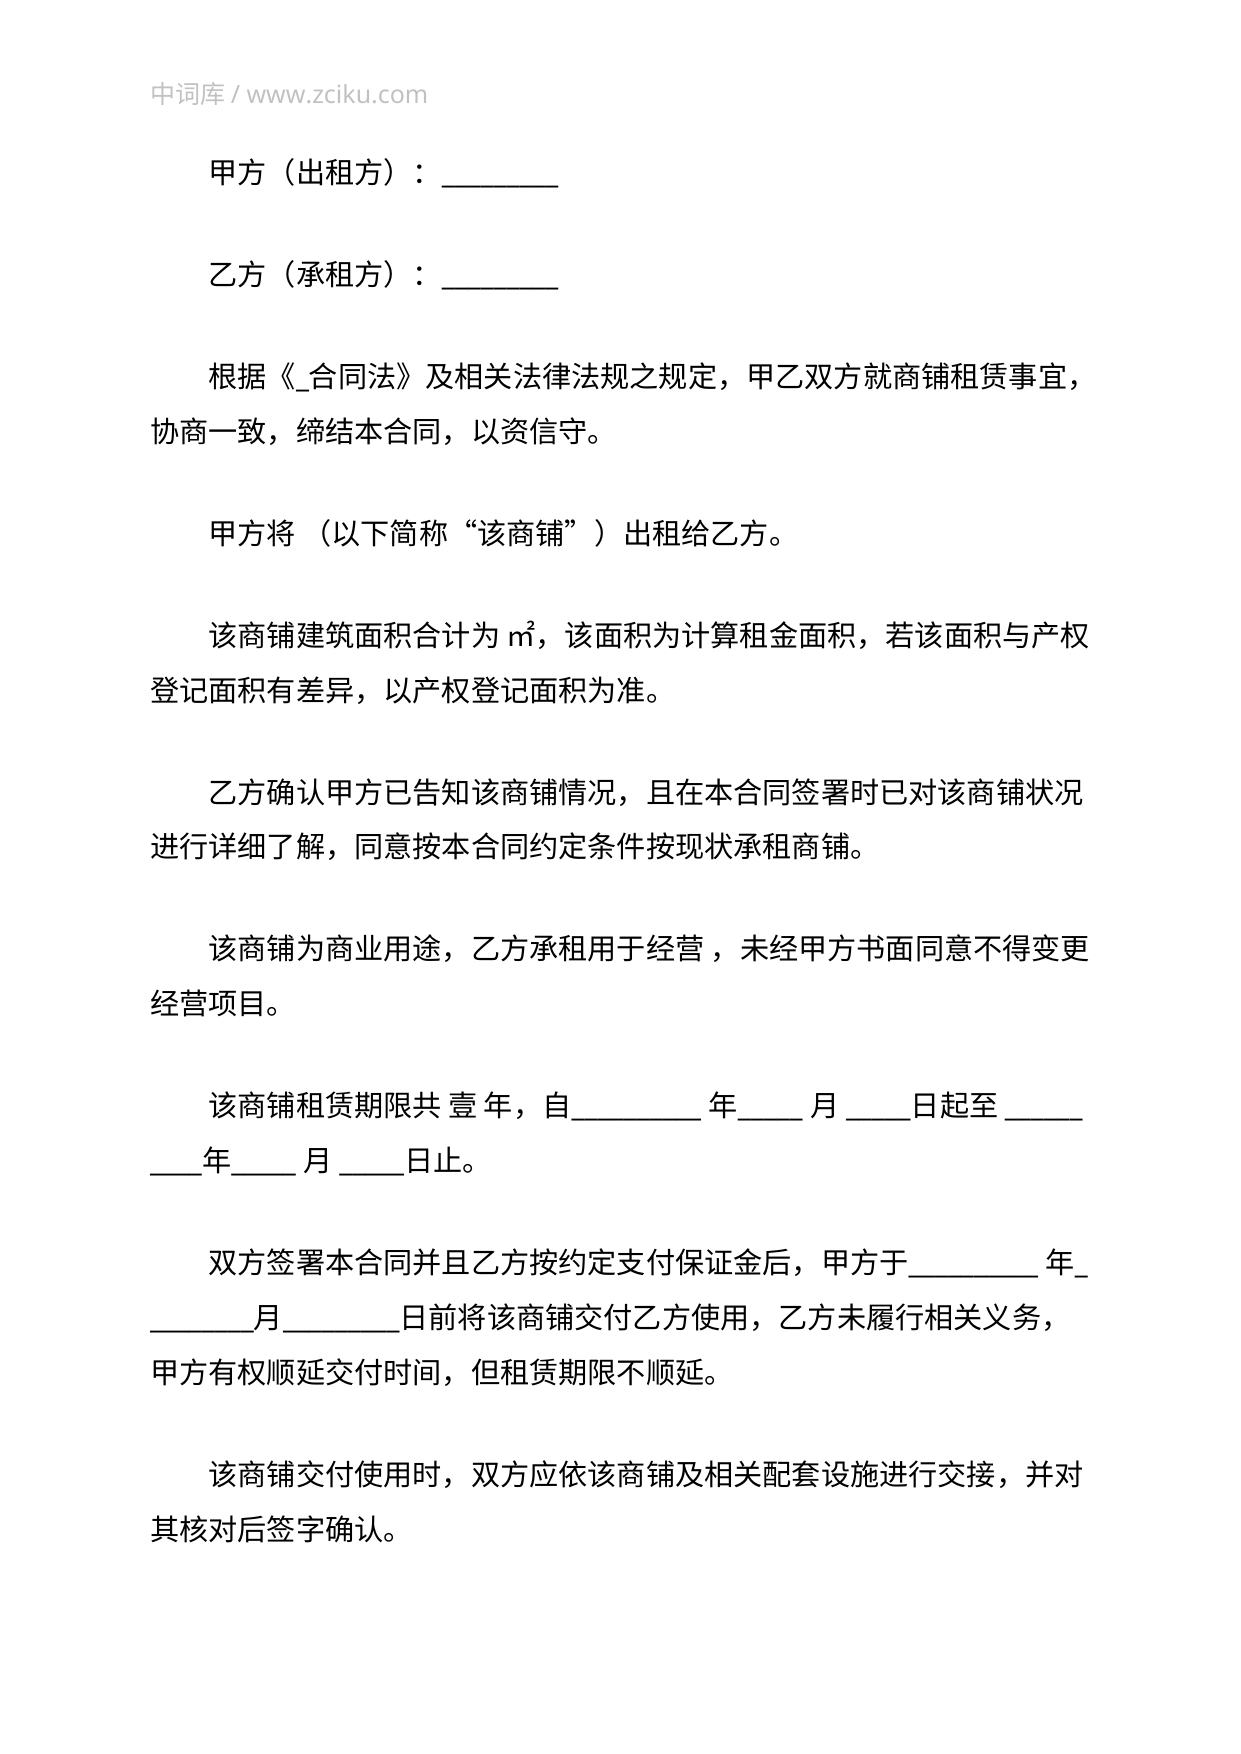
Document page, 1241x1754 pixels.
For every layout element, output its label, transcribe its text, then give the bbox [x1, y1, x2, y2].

text 双方签署本合同并且乙方按约定支付保证金后，甲方于__________ 年_________月_________日前将该商铺交付乙方使用，乙方未履行相关义务，甲方有权顺延交付时间，但租赁期限不顺延。 [150, 1239, 1090, 1392]
text 甲方（出租方）：_________ [150, 150, 1090, 192]
text 乙方确认甲方已告知该商铺情况，且在本合同签署时已对该商铺状况进行详细了解，同意按本合同约定条件按现状承租商铺。 [150, 769, 1090, 866]
text 该商铺租赁期限共 壹 年，自__________ 年_____ 月 _____日起至 __________年_____ 月 _____日止。 [150, 1082, 1090, 1180]
text 该商铺建筑面积合计为 ㎡，该面积为计算租金面积，若该面积与产权登记面积有差异，以产权登记面积为准。 [150, 612, 1090, 710]
text 该商铺交付使用时，双方应依该商铺及相关配套设施进行交接，并对其核对后签字确认。 [150, 1451, 1090, 1548]
text 该商铺为商业用途，乙方承租用于经营 ，未经甲方书面同意不得变更经营项目。 [150, 926, 1090, 1023]
text 根据《_合同法》及相关法律法规之规定，甲乙双方就商铺租赁事宜，协商一致，缔结本合同，以资信守。 [150, 354, 1090, 451]
text 甲方将 （以下简称“该商铺”）出租给乙方。 [150, 511, 1090, 553]
text 乙方（承租方）：_________ [150, 252, 1090, 294]
